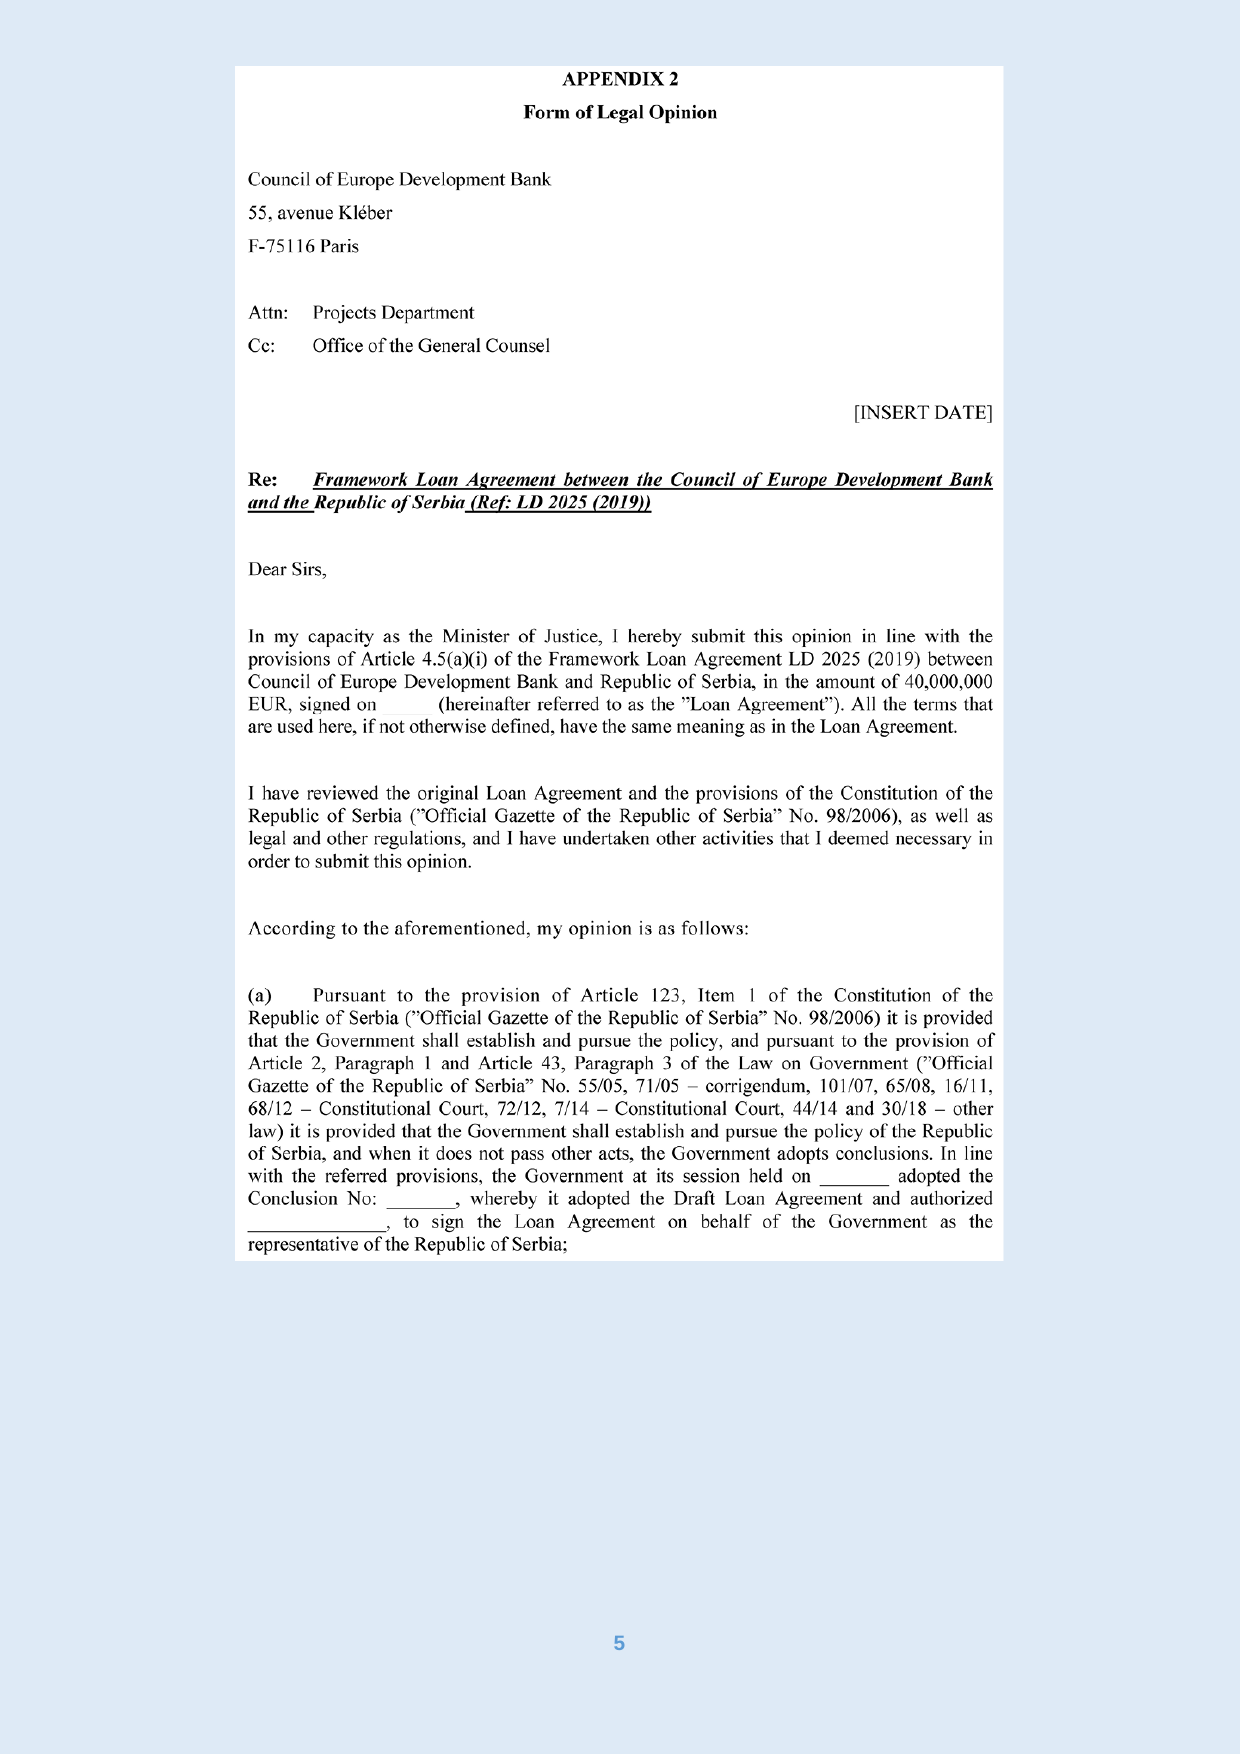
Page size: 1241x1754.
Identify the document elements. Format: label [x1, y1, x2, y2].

picture [148, 44, 1090, 1282]
